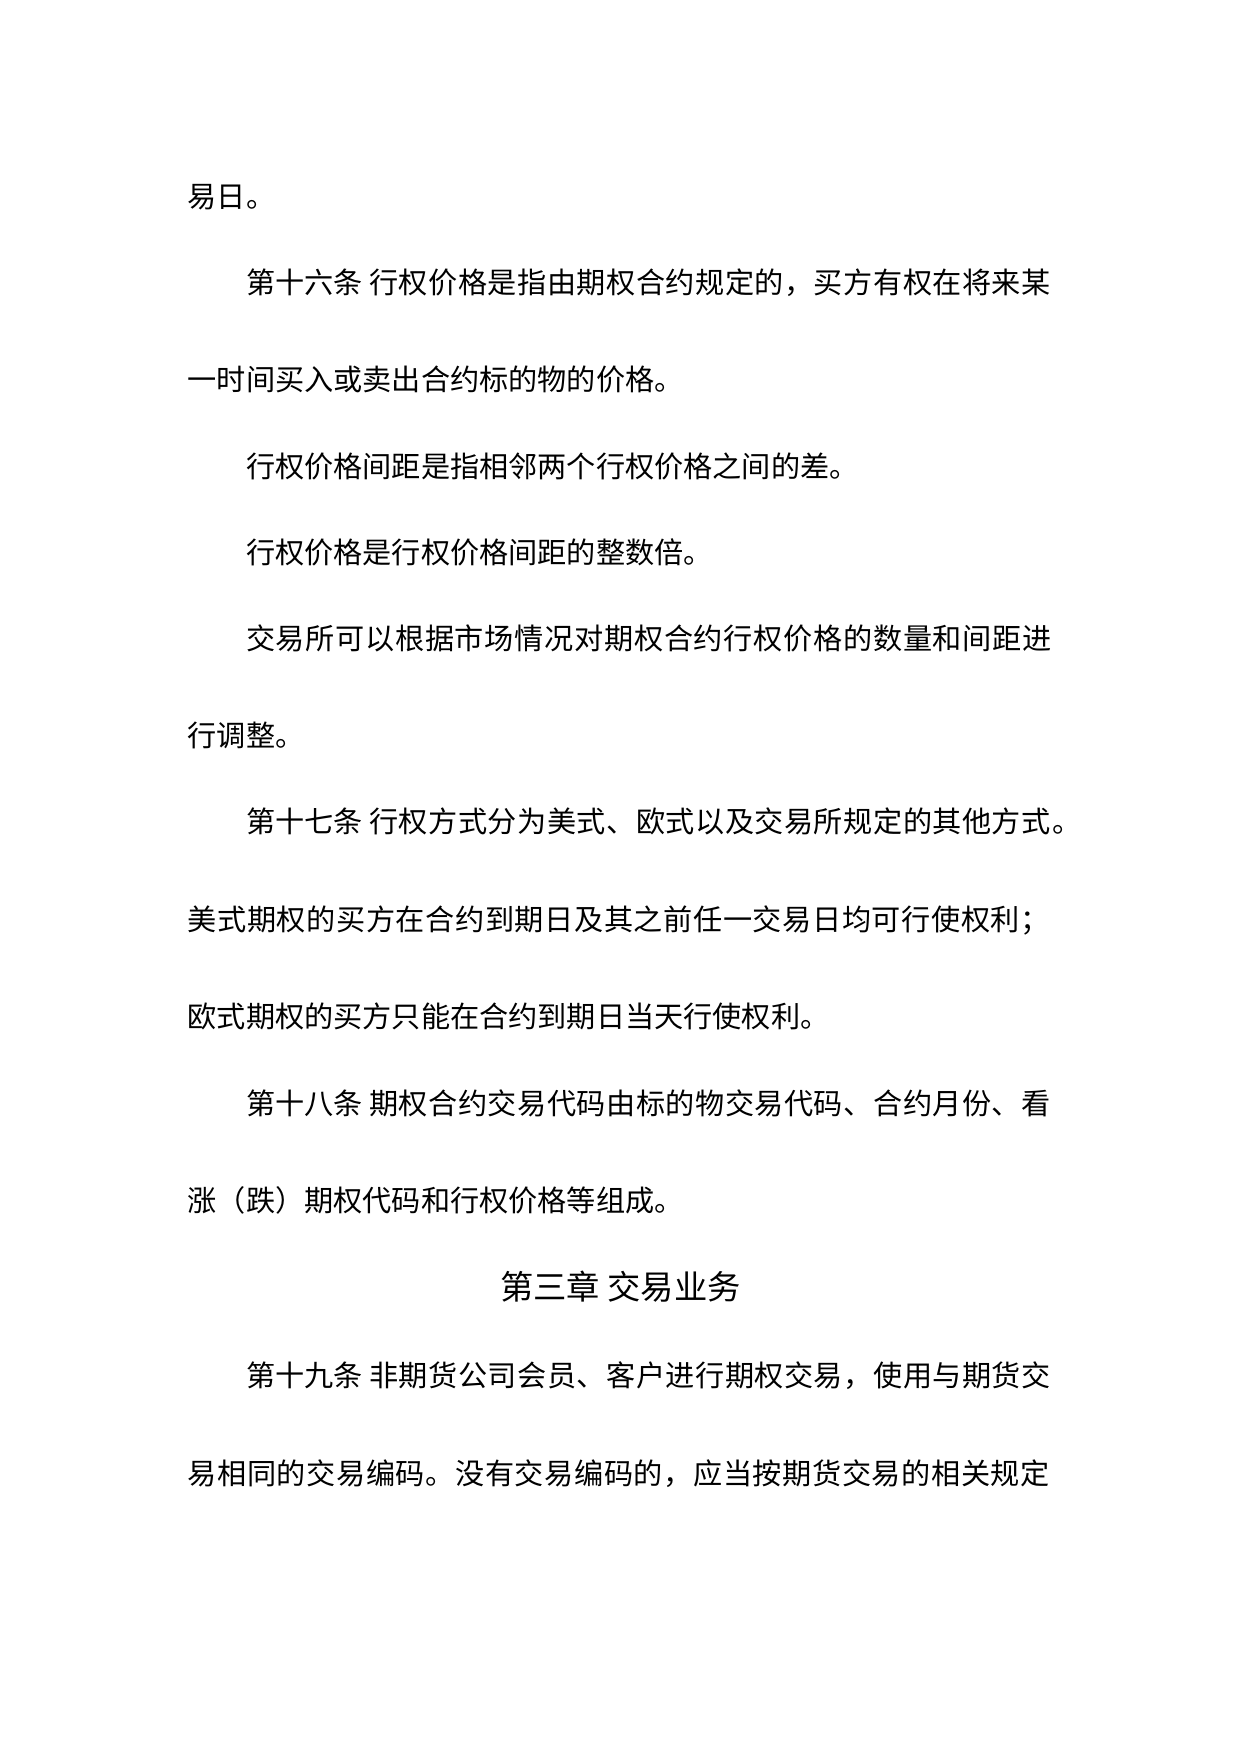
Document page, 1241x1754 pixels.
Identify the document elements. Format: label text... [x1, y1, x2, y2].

text 交易所可以根据市场情况对期权合约行权价格的数量和间距进行调整。 [187, 604, 1053, 767]
text 行权价格是行权价格间距的整数倍。 [187, 518, 1053, 583]
text 行权价格间距是指相邻两个行权价格之间的差。 [187, 432, 1053, 497]
list 期权合约交易代码由标的物交易代码、合约月份、看涨（跌）期权代码和行权价格等组成。 [187, 1069, 1053, 1231]
list 行权方式分为美式、欧式以及交易所规定的其他方式。美式期权的买方在合约到期日及其之前任一交易日均可行使权利；欧式期权的买方只能在合约到期日当天行使权利。 [187, 788, 1053, 1048]
text 第三章 交易业务 [187, 1252, 1053, 1317]
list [187, 1342, 1053, 1504]
list 行权价格是指由期权合约规定的，买方有权在将来某一时间买入或卖出合约标的物的价格。 [187, 248, 1053, 411]
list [187, 162, 1053, 227]
